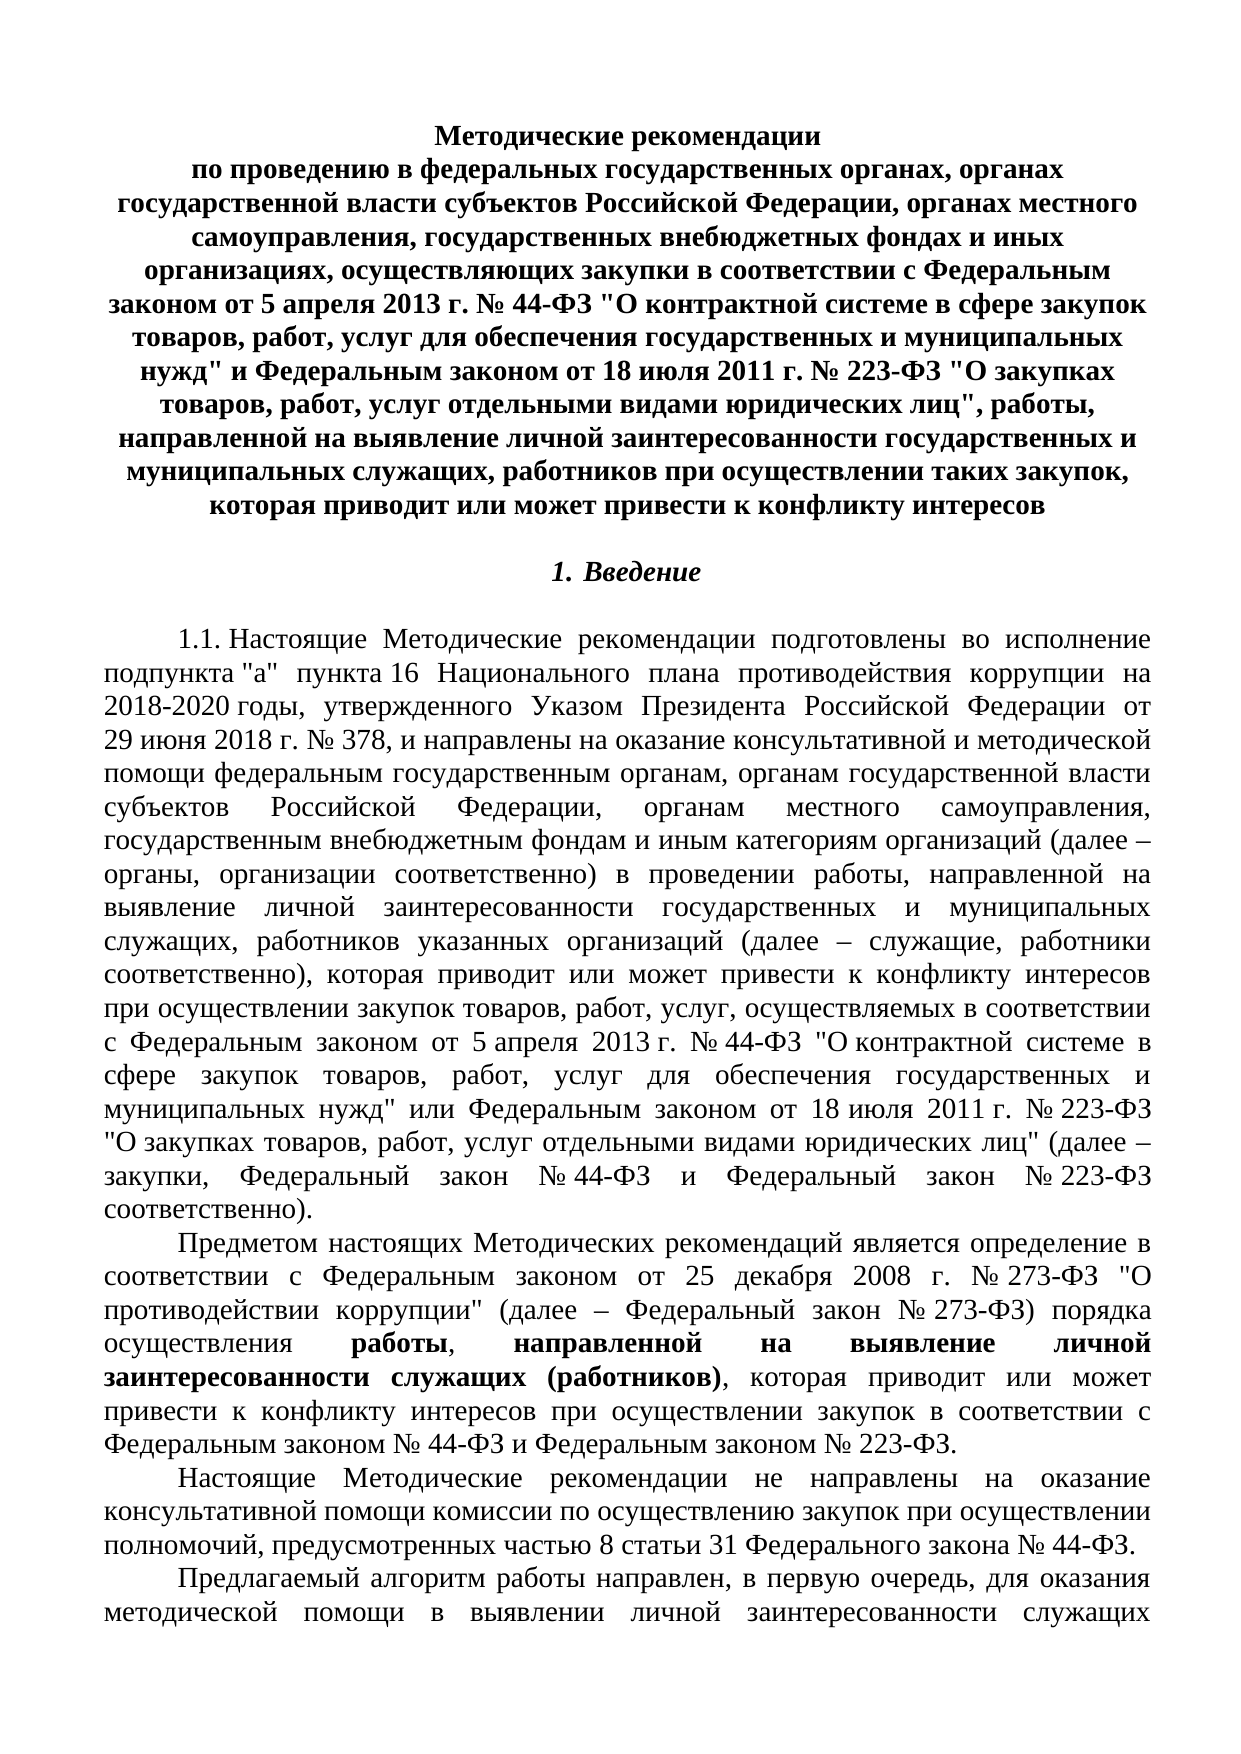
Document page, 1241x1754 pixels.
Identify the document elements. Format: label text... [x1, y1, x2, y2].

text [103, 1560, 1152, 1627]
text Методические рекомендации [103, 118, 1152, 152]
text 1.1. Настоящие Методические рекомендации подготовлены во исполнение подпункта "а" пункта 16 Национального плана противодействия коррупции на 2018-2020 годы, утвержденного Указом Президента Российской Федерации от 29 июня 2018 г. № 378, и направлены на оказание консультативной и методической помощи федеральным государственным органам, органам государственной власти субъектов Российской Федерации, органам местного самоуправления, государственным внебюджетным фондам и иным категориям организаций (далее – органы, организации соответственно) в проведении работы, направленной на выявление личной заинтересованности государственных и муниципальных служащих, работников указанных организаций (далее – служащие, работники соответственно), которая приводит или может привести к конфликту интересов при осуществлении закупок товаров, работ, услуг, осуществляемых в соответствии с Федеральным законом от 5 апреля 2013 г. № 44-ФЗ "О контрактной системе в сфере закупок товаров, работ, услуг для обеспечения государственных и муниципальных нужд" или Федеральным законом от 18 июля 2011 г. № 223-ФЗ "О закупках товаров, работ, услуг отдельными видами юридических лиц" (далее – закупки, Федеральный закон № 44-ФЗ и Федеральный закон № 223-ФЗ соответственно). [103, 621, 1152, 1225]
text 1. Введение [103, 554, 1152, 588]
text Настоящие Методические рекомендации не направлены на оказание консультативной помощи комиссии по осуществлению закупок при осуществлении полномочий, предусмотренных частью 8 статьи 31 Федерального закона № 44-ФЗ. [103, 1460, 1152, 1560]
text по проведению в федеральных государственных органах, органах государственной власти субъектов Российской Федерации, органах местного самоуправления, государственных внебюджетных фондах и иных организациях, осуществляющих закупки в соответствии с Федеральным законом от 5 апреля 2013 г. № 44-ФЗ "О контрактной системе в сфере закупок товаров, работ, услуг для обеспечения государственных и муниципальных нужд" и Федеральным законом от 18 июля 2011 г. № 223-ФЗ "О закупках товаров, работ, услуг отдельными видами юридических лиц", работы, направленной на выявление личной заинтересованности государственных и муниципальных служащих, работников при осуществлении таких закупок, которая приводит или может привести к конфликту интересов [103, 152, 1152, 521]
text Предметом настоящих Методических рекомендаций является определение в соответствии с Федеральным законом от 25 декабря 2008 г. № 273-ФЗ "О противодействии коррупции" (далее – Федеральный закон № 273-ФЗ) порядка осуществления работы, направленной на выявление личной заинтересованности служащих (работников), которая приводит или может привести к конфликту интересов при осуществлении закупок в соответствии с Федеральным законом № 44-ФЗ и Федеральным законом № 223-ФЗ. [103, 1225, 1152, 1460]
